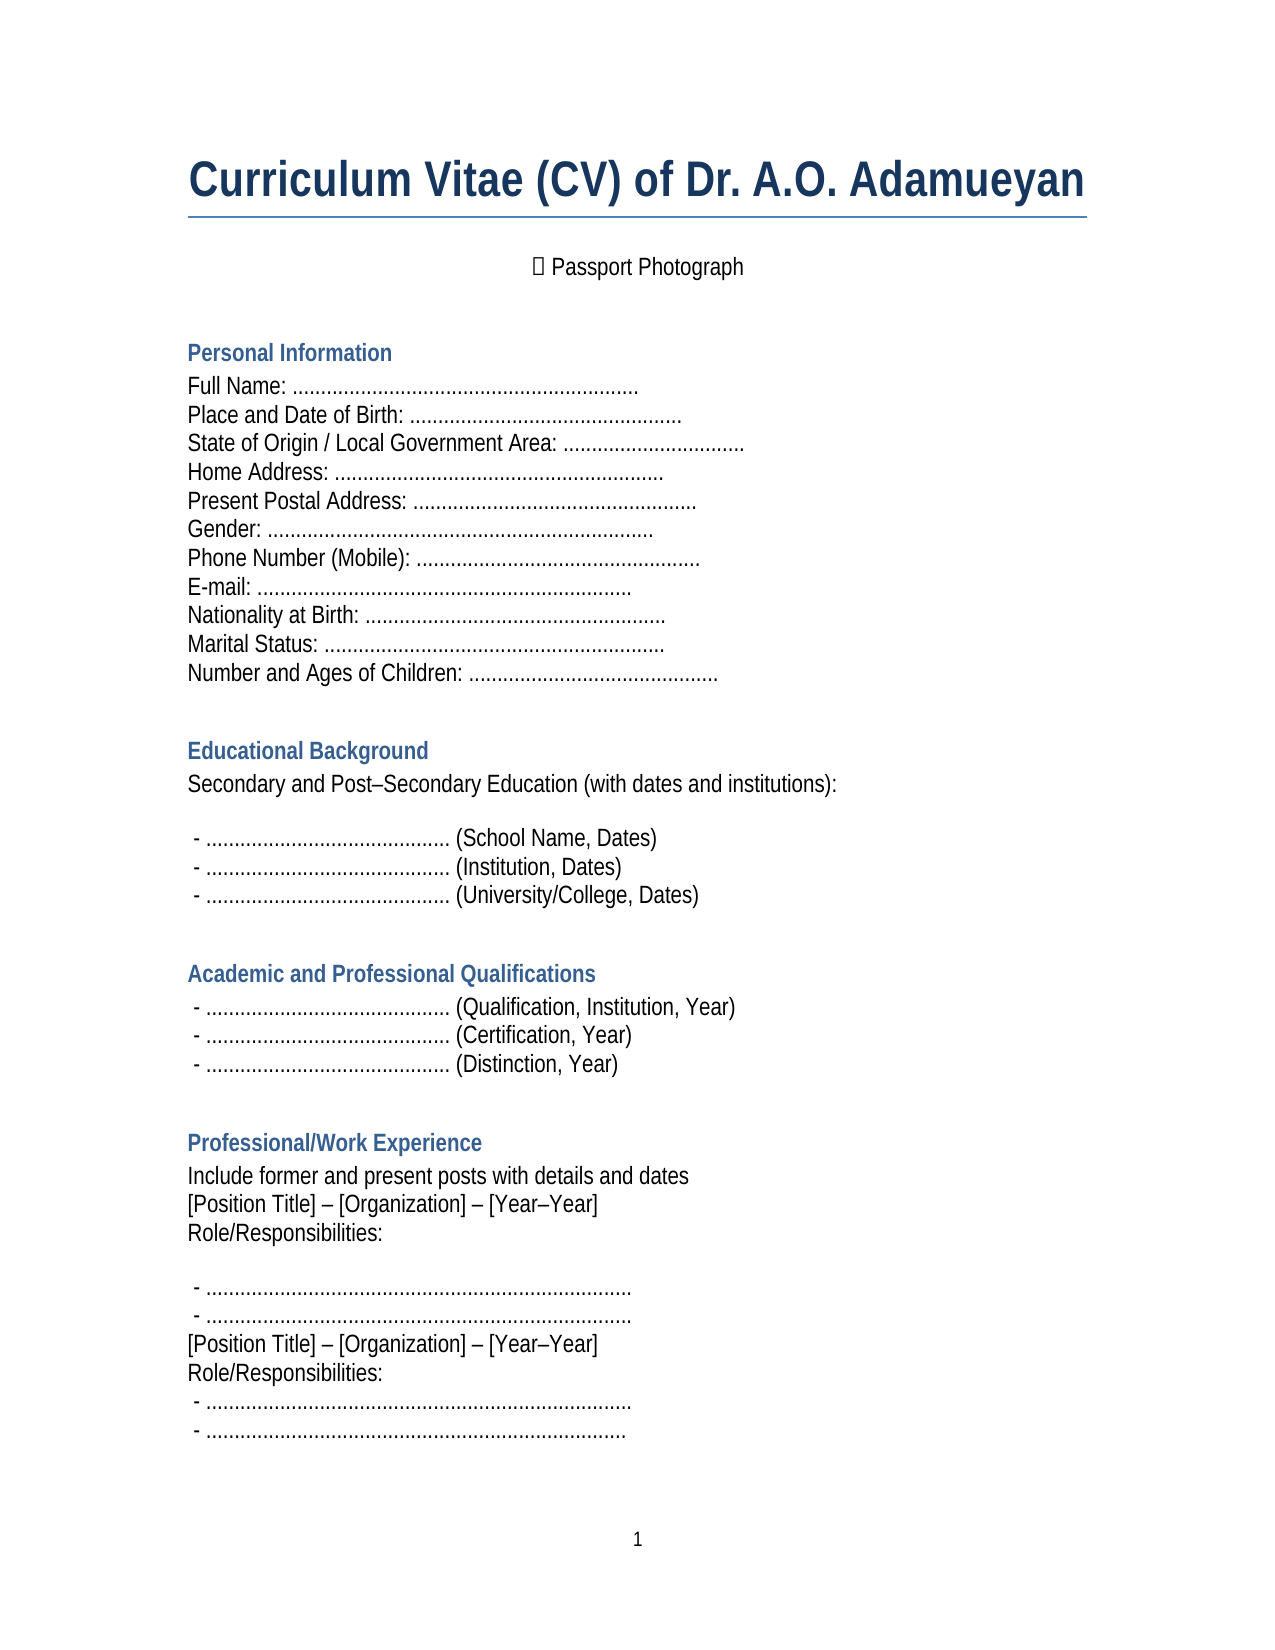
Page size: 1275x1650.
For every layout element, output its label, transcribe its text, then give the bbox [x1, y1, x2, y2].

text Number and Ages of Children: ............................................ [187, 658, 1087, 686]
text Role/Responsibilities: [187, 1358, 1087, 1386]
text - ........................................... (University/College, Dates) [187, 880, 1087, 909]
subtitle Educational Background [187, 736, 1087, 765]
text Present Postal Address: .................................................. [187, 486, 1087, 514]
subtitle Personal Information [187, 338, 1087, 367]
text Nationality at Birth: ..................................................... [187, 600, 1087, 629]
text Home Address: .......................................................... [187, 457, 1087, 486]
text E-mail: .................................................................. [187, 572, 1087, 600]
text Role/Responsibilities: [187, 1218, 1087, 1247]
text - ........................................................................... [187, 1300, 1087, 1329]
text Gender: .................................................................... [187, 514, 1087, 543]
text - ........................................... (School Name, Dates) [187, 823, 1087, 852]
text - ........................................... (Certification, Year) [187, 1020, 1087, 1049]
text Phone Number (Mobile): .................................................. [187, 543, 1087, 572]
text Marital Status: ............................................................ [187, 629, 1087, 658]
text Place and Date of Birth: ................................................ [187, 400, 1087, 428]
text Secondary and Post–Secondary Education (with dates and institutions): [187, 769, 1087, 798]
text Full Name: ............................................................. [187, 371, 1087, 400]
text 📸 Passport Photograph [187, 249, 1087, 283]
text [Position Title] – [Organization] – [Year–Year] [187, 1189, 1087, 1218]
subtitle Professional/Work Experience [187, 1128, 1087, 1156]
text [Position Title] – [Organization] – [Year–Year] [187, 1329, 1087, 1358]
text - .......................................................................... [187, 1415, 1087, 1443]
title Curriculum Vitae (CV) of Dr. A.O. Adamueyan [187, 150, 1087, 218]
text - ........................................................................... [187, 1386, 1087, 1415]
text - ........................................... (Qualification, Institution, Year) [187, 992, 1087, 1020]
text - ........................................... (Distinction, Year) [187, 1049, 1087, 1078]
subtitle Academic and Professional Qualifications [187, 959, 1087, 987]
text State of Origin / Local Government Area: ................................ [187, 428, 1087, 457]
text - ........................................... (Institution, Dates) [187, 852, 1087, 880]
text - ........................................................................... [187, 1272, 1087, 1300]
text Include former and present posts with details and dates [187, 1161, 1087, 1189]
